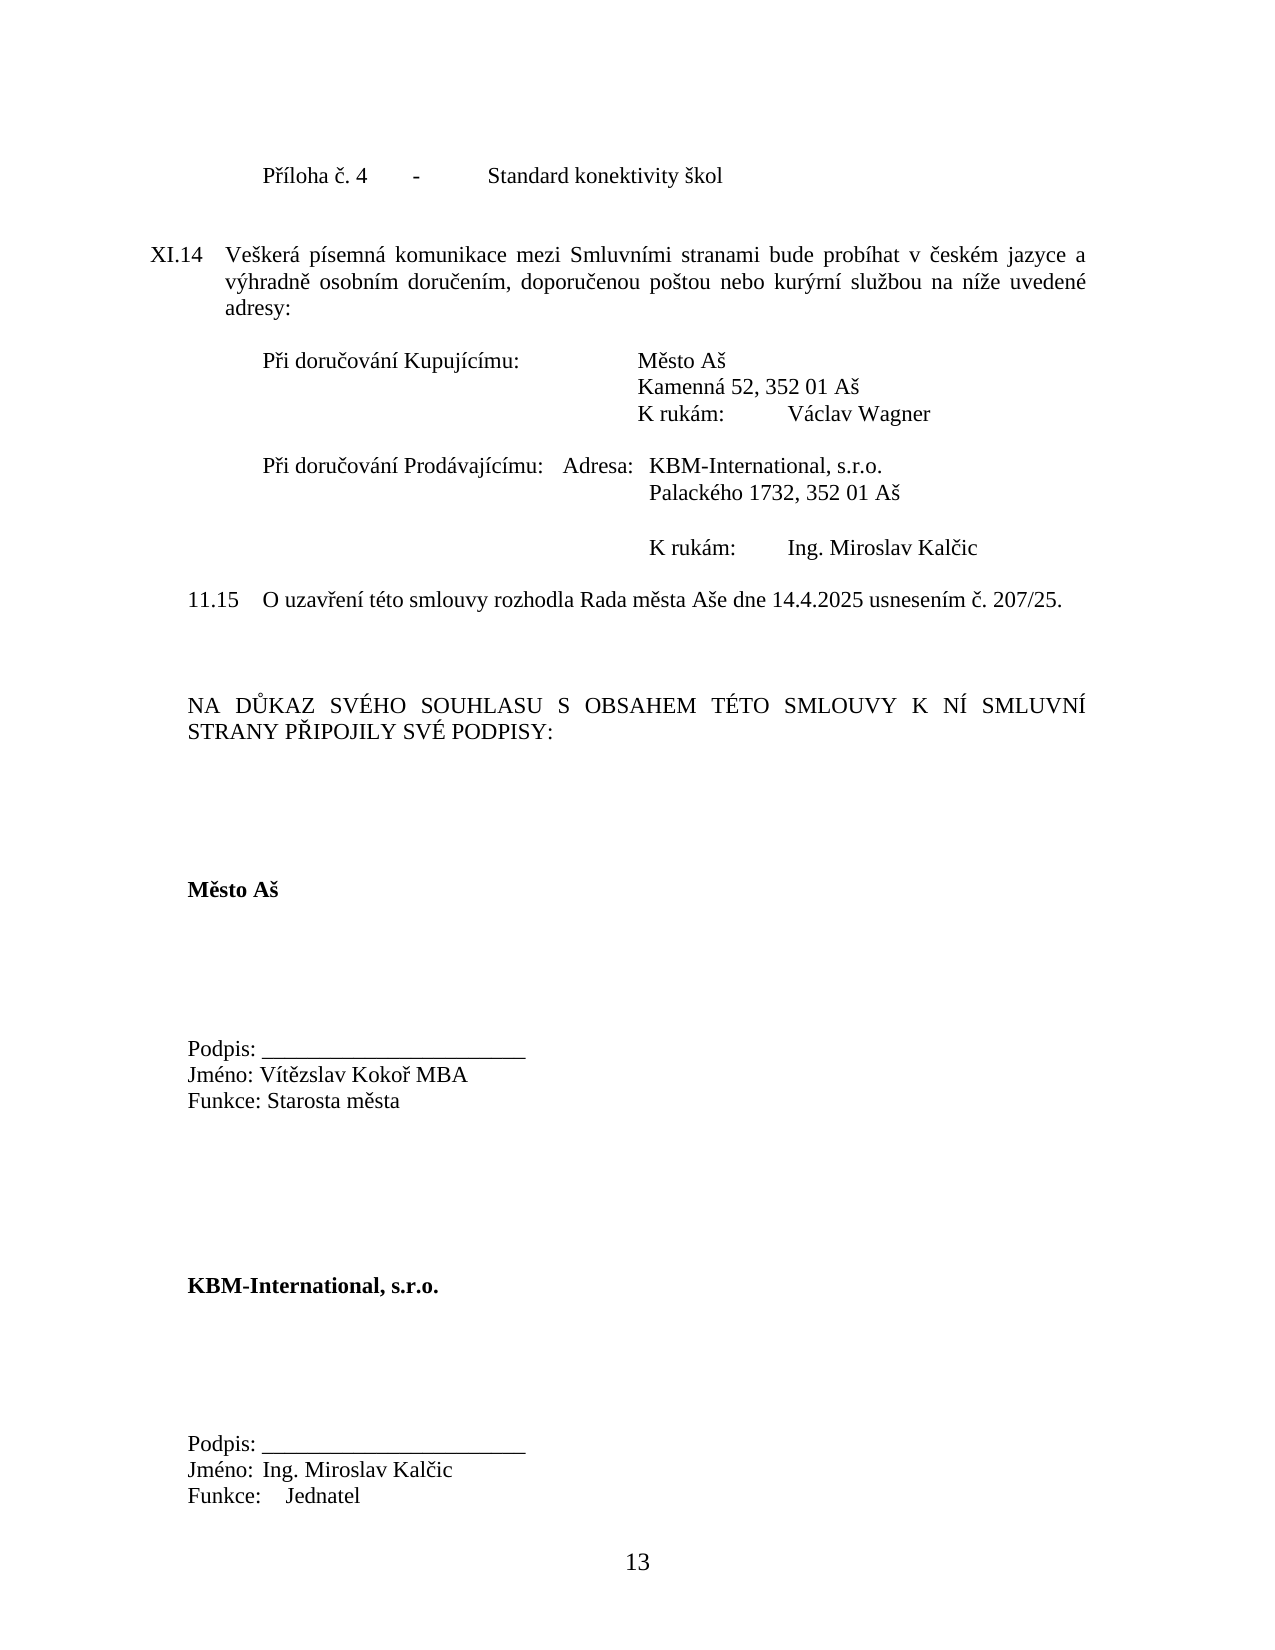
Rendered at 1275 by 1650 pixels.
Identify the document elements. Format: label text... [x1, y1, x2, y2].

text Město Aš [187, 876, 1087, 903]
text Jméno: Vítězslav Kokoř MBA [187, 1061, 1087, 1087]
text Při doručování Kupujícímu: Město Aš [187, 347, 1087, 373]
text Na důkaz svého souhlasu s obsahem této Smlouvy k ní Smluvní strany připojily své podpisy: [187, 692, 1087, 745]
text Kamenná 52, 352 01 Aš [187, 373, 1087, 400]
text 11.15 O uzavření této smlouvy rozhodla Rada města Aše dne 14.4.2025 usnesením č. 207/25. [187, 587, 1087, 613]
text K rukám: Václav Wagner [187, 400, 1087, 426]
list Veškerá písemná komunikace mezi Smluvními stranami bude probíhat v českém jazyce a výhradně osobním doručením, doporučenou poštou nebo kurýrní službou na níže uvedené adresy: [150, 242, 1087, 321]
text Příloha č. 4 - Standard konektivity škol [187, 162, 1087, 189]
text Podpis: _______________________ [187, 1430, 1087, 1456]
text Při doručování Prodávajícímu: Adresa: KBM-International, s.r.o. [187, 452, 1087, 479]
text KBM-International, s.r.o. [187, 1272, 1087, 1298]
text Jméno: Ing. Miroslav Kalčic [187, 1456, 1087, 1483]
text K rukám: Ing. Miroslav Kalčic [187, 534, 1087, 560]
text Podpis: _______________________ [187, 1034, 1087, 1061]
text Funkce: Jednatel [187, 1483, 1087, 1509]
text Funkce: Starosta města [187, 1087, 1087, 1114]
text Palackého 1732, 352 01 Aš [187, 479, 1087, 505]
